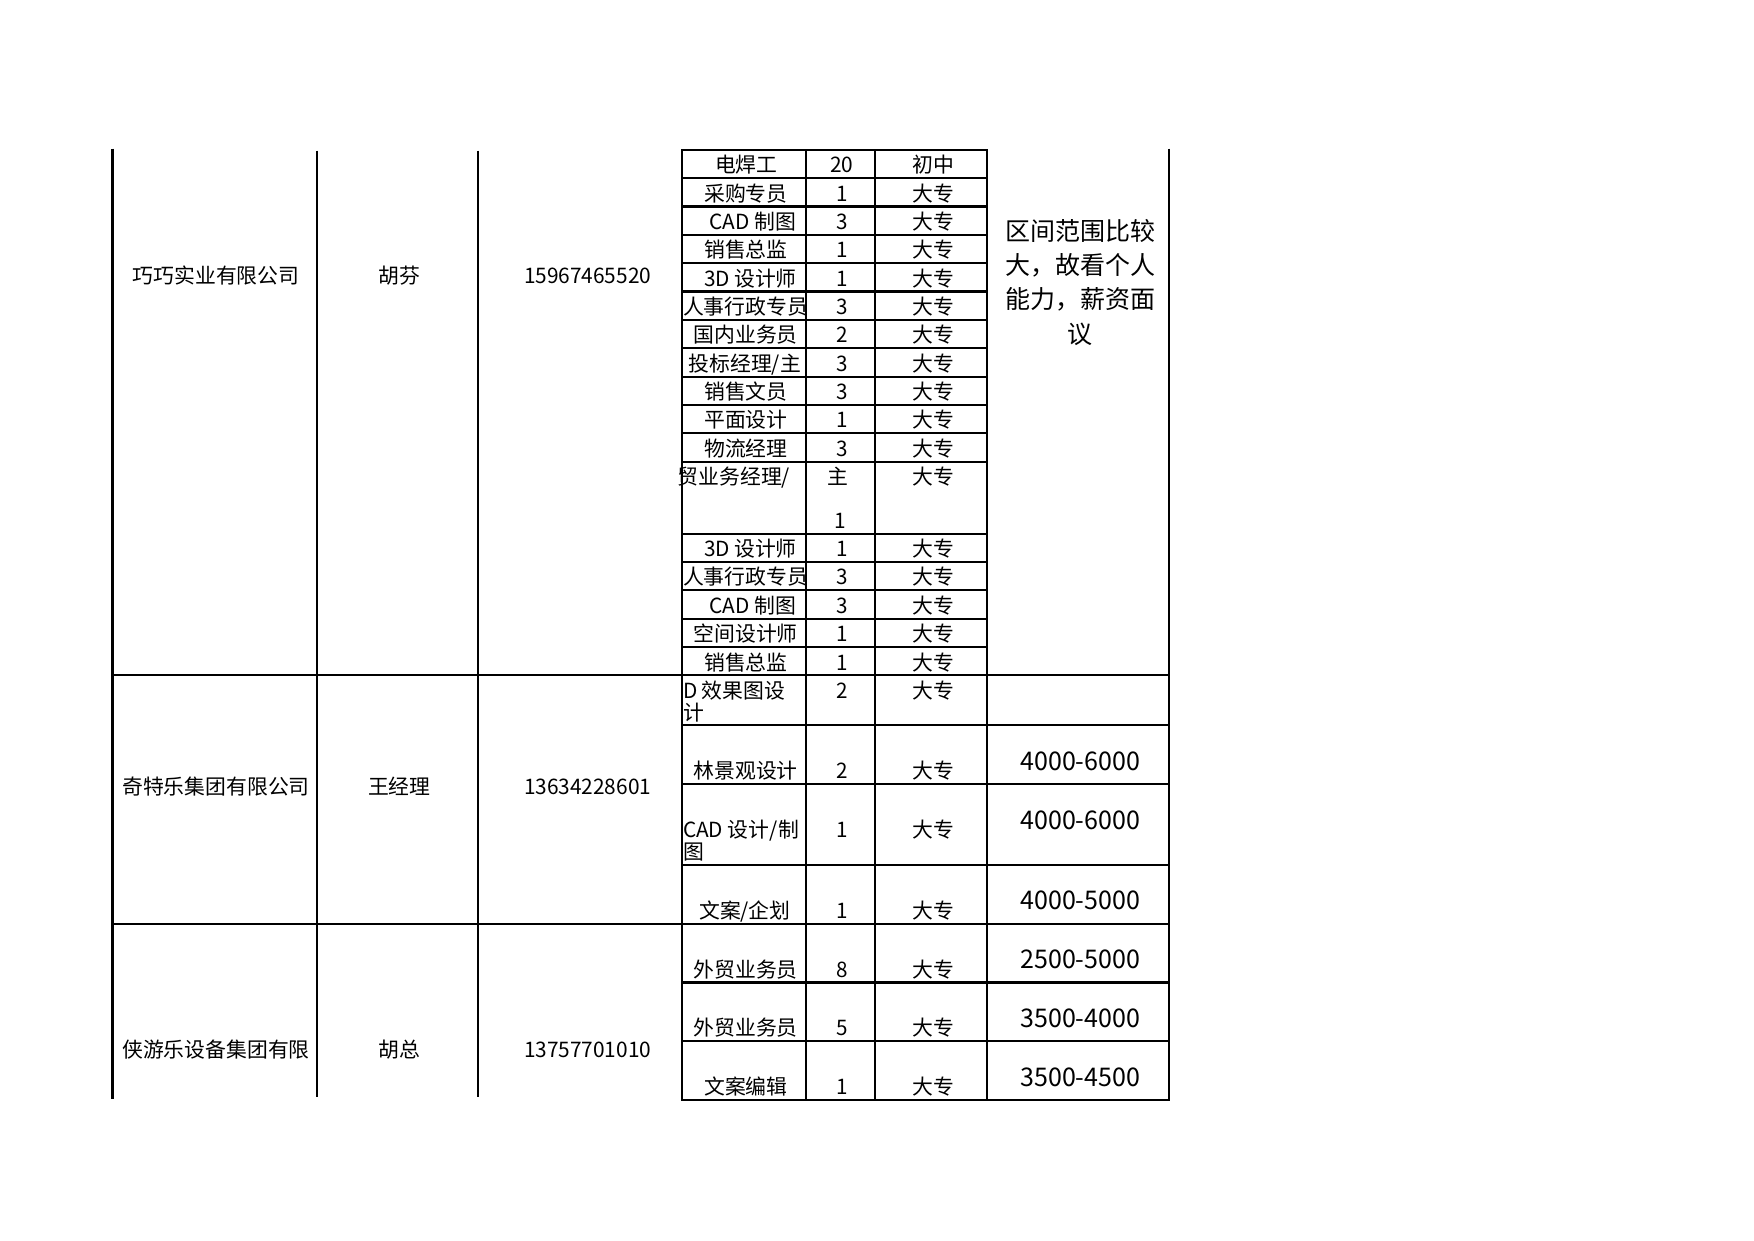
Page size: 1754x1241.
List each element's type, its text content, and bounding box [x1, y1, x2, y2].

table_cell 1 [807, 1042, 874, 1099]
table_cell 8 [807, 925, 874, 981]
table_cell 2 [807, 726, 874, 783]
table_cell 3 [807, 591, 874, 617]
table_header 20 [807, 151, 874, 177]
table_cell 大专 [876, 591, 986, 617]
table_cell 物流经理 [683, 434, 805, 461]
table_cell [988, 676, 1168, 724]
table_cell 2 [807, 676, 874, 724]
table_cell 3D设计师 [683, 535, 805, 561]
table_cell 大专 [876, 620, 986, 646]
table_cell 大专 [876, 463, 986, 532]
table_cell 销售文员 [683, 378, 805, 404]
table_cell 主 1 [807, 463, 874, 532]
table_cell 1 [807, 264, 874, 290]
table_cell 王经理 [318, 676, 477, 922]
table_cell 大专 [876, 434, 986, 461]
table_cell 大专 [876, 406, 986, 432]
table_cell CAD制图 [683, 208, 805, 234]
table_cell 大专 [876, 676, 986, 724]
table_cell 3 [807, 349, 874, 376]
table_cell D效果图设计 [683, 676, 805, 724]
table_cell 胡总 [317, 925, 478, 1099]
table_cell CAD设计/制图 [683, 785, 805, 864]
table_header 区间范围比较大，故看个人能力，薪资面议 [988, 149, 1168, 674]
table_cell 2 [807, 321, 874, 347]
table_cell 大专 [876, 349, 986, 376]
table_cell 1 [807, 866, 874, 922]
table_cell 大专 [876, 726, 986, 783]
table_cell 外贸业务员 [683, 925, 805, 981]
table_cell 大专 [876, 321, 986, 347]
table_cell 人事行政专员 [683, 293, 805, 319]
table_cell 奇特乐集团有限公司 [114, 676, 316, 922]
table_cell 投标经理/主 [683, 349, 805, 376]
table_cell 大专 [876, 264, 986, 290]
table_cell 销售总监 [683, 236, 805, 262]
table_cell 大专 [876, 984, 986, 1040]
table_cell 大专 [876, 378, 986, 404]
table_cell 销售总监 [683, 648, 805, 674]
table_cell 贸业务经理/ [683, 463, 805, 532]
table_cell 大专 [876, 293, 986, 319]
table_cell 5 [807, 984, 874, 1040]
table_cell 13757701010 [478, 925, 681, 1099]
table_cell 1 [807, 620, 874, 646]
table_cell 3 [807, 293, 874, 319]
table_cell 文案编辑 [683, 1042, 805, 1099]
table_cell 1 [807, 648, 874, 674]
table_cell 3500-4000 [988, 984, 1168, 1040]
table_cell 1 [807, 406, 874, 432]
table_cell 大专 [876, 866, 986, 922]
table_cell 3 [807, 378, 874, 404]
table_cell 4000-6000 [988, 785, 1168, 864]
table_cell 4000-6000 [988, 726, 1168, 783]
table_cell 大专 [876, 563, 986, 589]
table_cell 大专 [876, 1042, 986, 1099]
table_cell 3 [807, 563, 874, 589]
table_cell 外贸业务员 [683, 984, 805, 1040]
table_cell 国内业务员 [683, 321, 805, 347]
table_cell 3D设计师 [683, 264, 805, 290]
table_cell CAD制图 [683, 591, 805, 617]
table_cell 大专 [876, 535, 986, 561]
table_cell 平面设计 [683, 406, 805, 432]
table_cell 1 [807, 179, 874, 205]
table_cell 大专 [876, 179, 986, 205]
table_cell 13634228601 [479, 676, 681, 922]
table_header 巧巧实业有限公司 [114, 149, 317, 674]
table_header 电焊工 [683, 151, 805, 177]
table_cell 3 [807, 208, 874, 234]
table_cell 侠游乐设备集团有限 [114, 925, 317, 1099]
table_cell 大专 [876, 785, 986, 864]
table_cell 4000-5000 [988, 866, 1168, 922]
table_cell 林景观设计 [683, 726, 805, 783]
table_cell 2500-5000 [988, 925, 1168, 981]
table_cell 大专 [876, 208, 986, 234]
table_cell 大专 [876, 236, 986, 262]
table_cell 空间设计师 [683, 620, 805, 646]
table_cell 文案/企划 [683, 866, 805, 922]
table_cell 3 [807, 434, 874, 461]
table_header 15967465520 [478, 149, 681, 674]
table_cell 大专 [876, 925, 986, 981]
table_header 初中 [876, 151, 986, 177]
table_cell 1 [807, 785, 874, 864]
table_cell 1 [807, 236, 874, 262]
table_cell 1 [807, 535, 874, 561]
table_header 胡芬 [317, 149, 478, 674]
table_cell 大专 [876, 648, 986, 674]
table_cell 人事行政专员 [683, 563, 805, 589]
table_cell 3500-4500 [988, 1042, 1168, 1099]
table_cell 采购专员 [683, 179, 805, 205]
